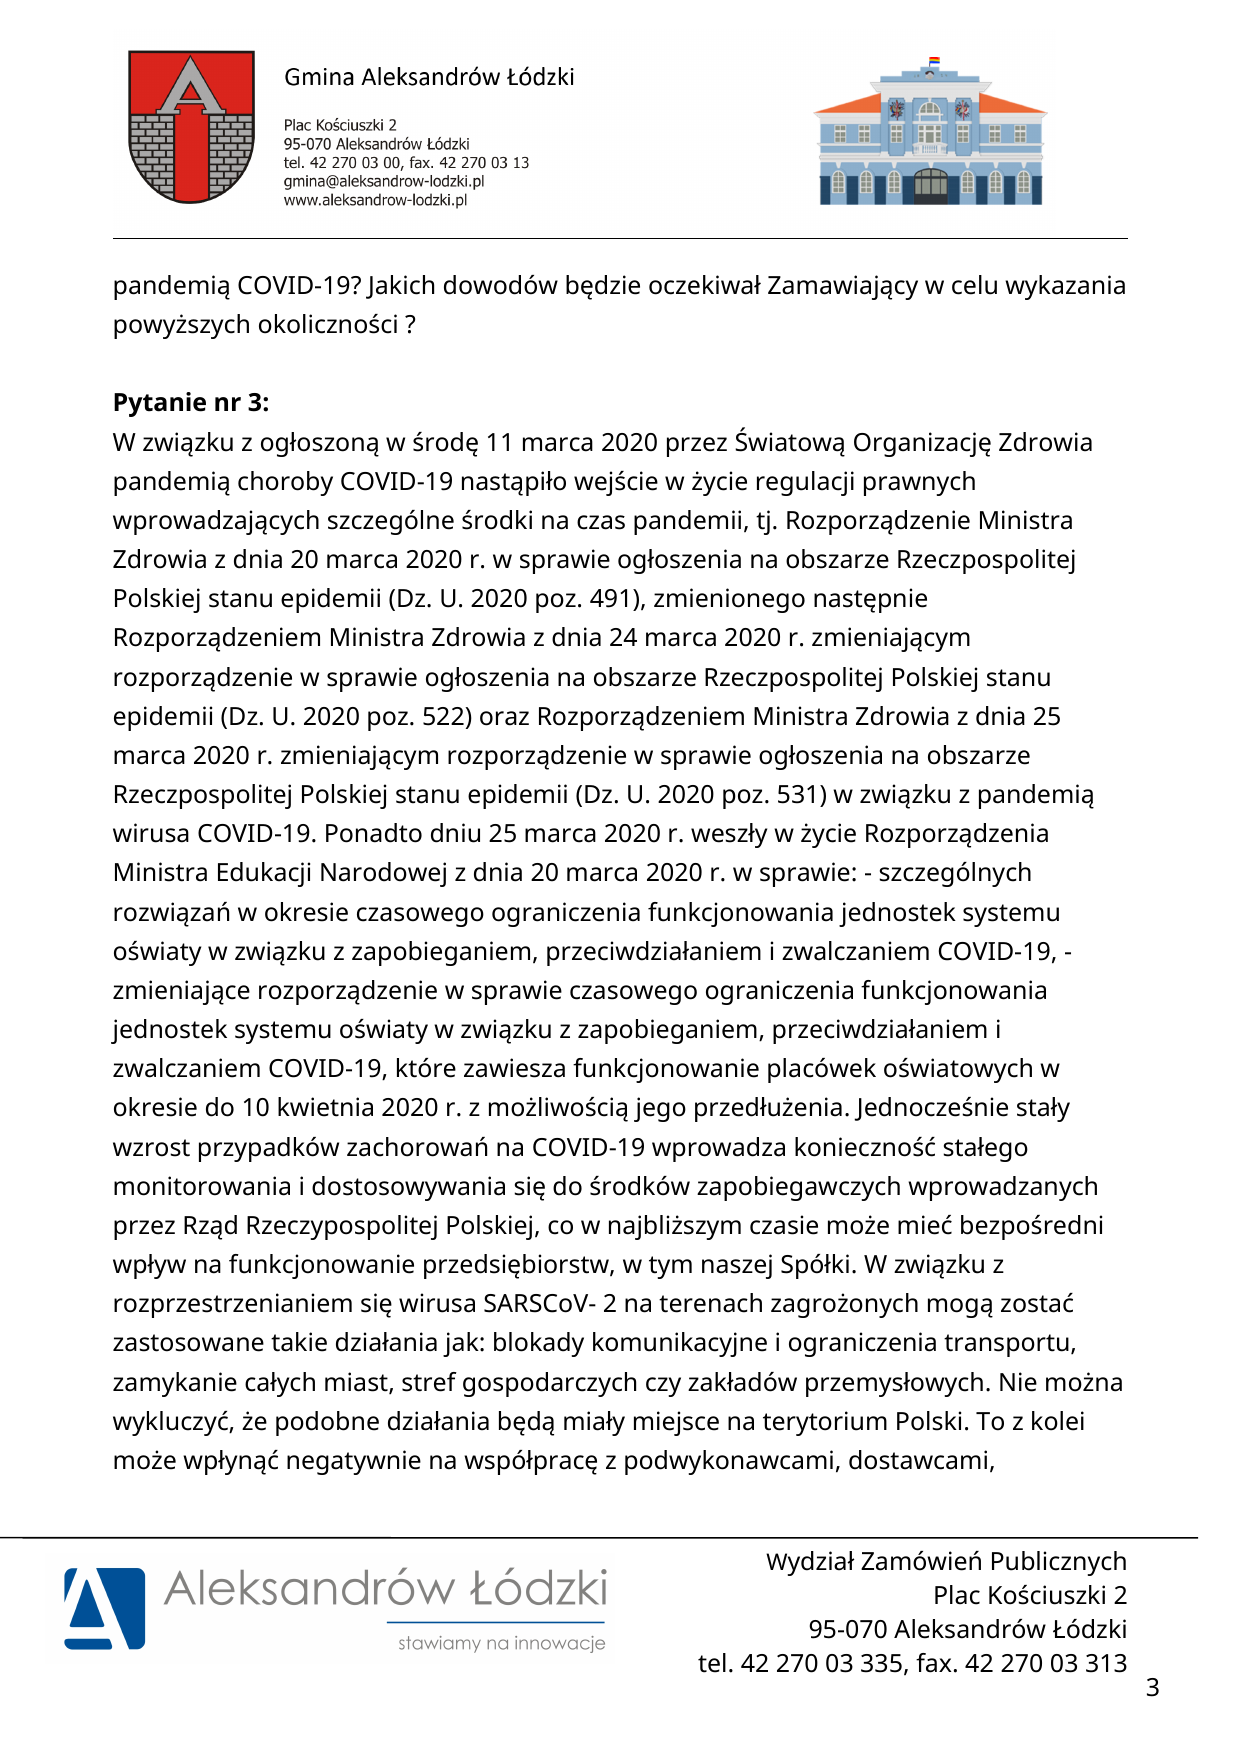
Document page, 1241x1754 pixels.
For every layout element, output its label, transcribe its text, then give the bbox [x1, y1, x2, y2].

picture [112, 29, 1057, 236]
picture [44, 1553, 615, 1664]
text Pytanie nr 3: [112, 385, 1128, 419]
